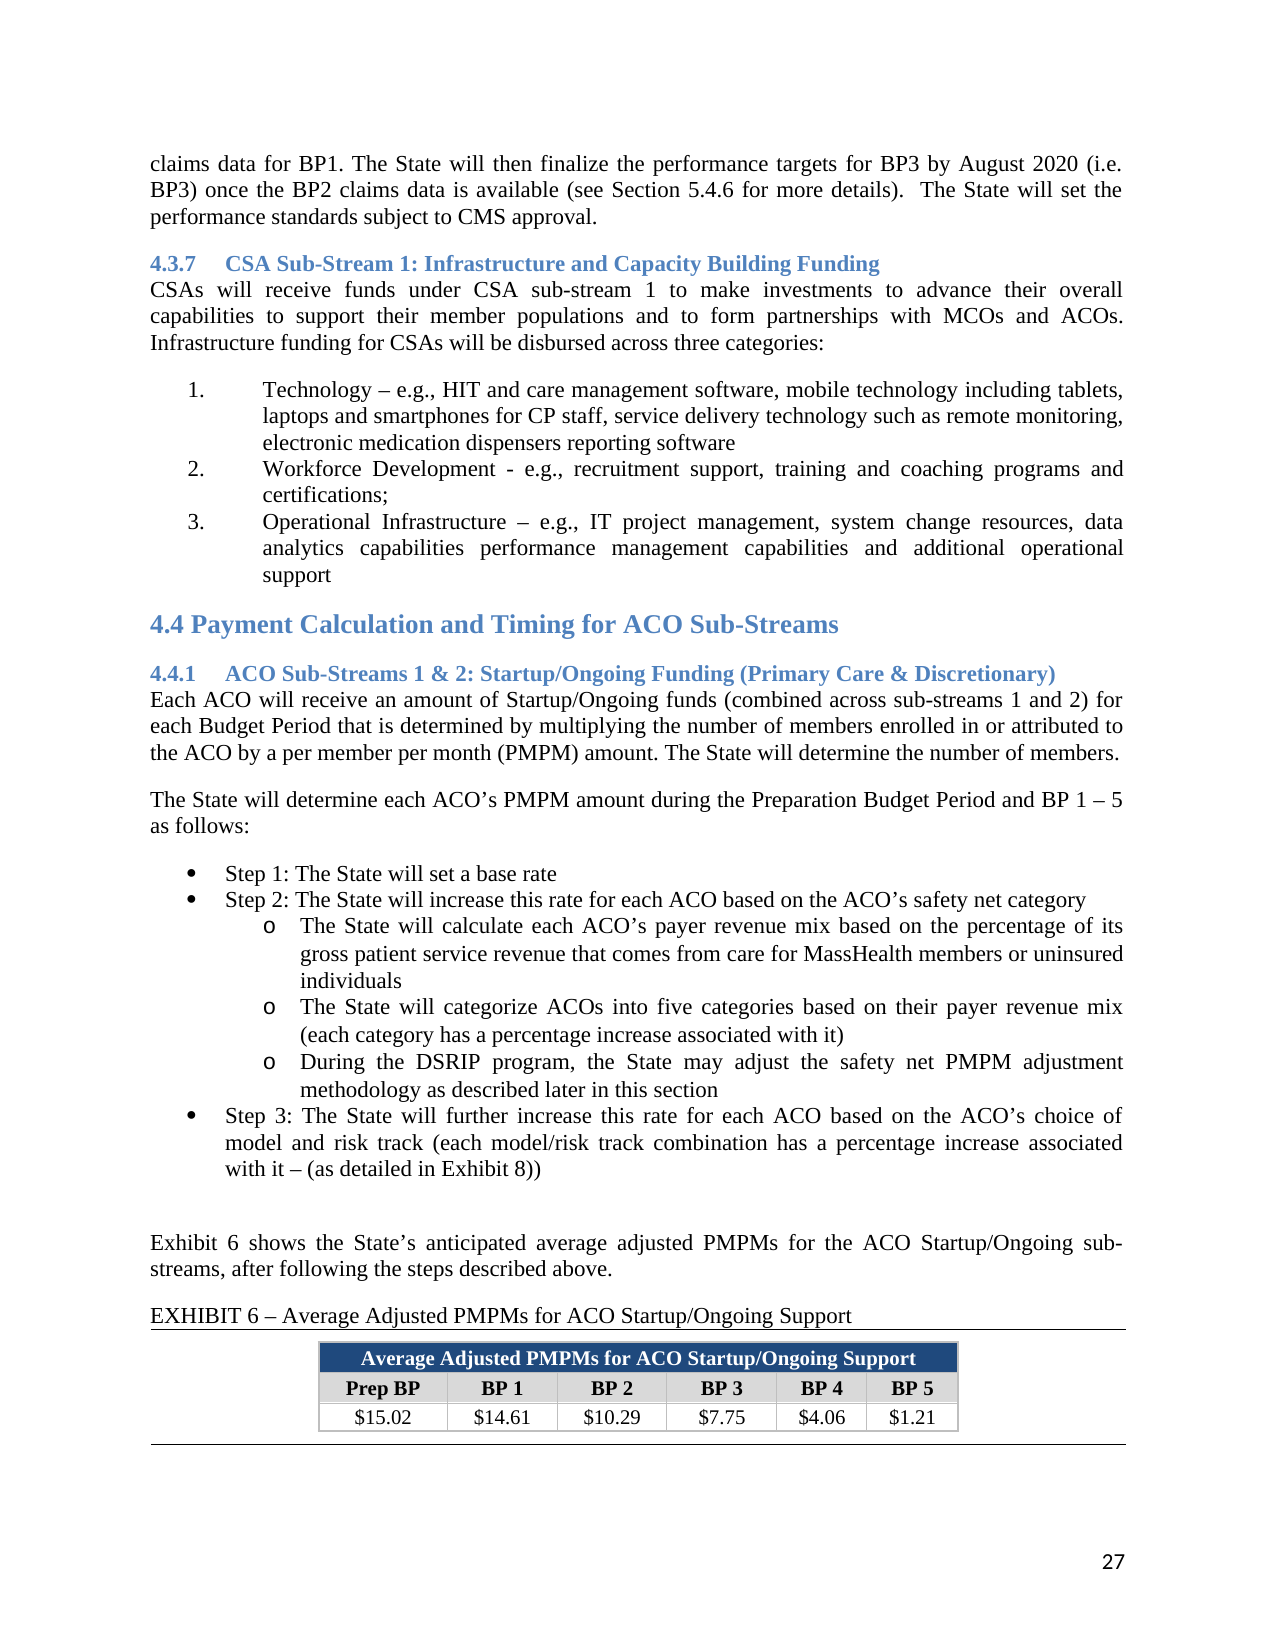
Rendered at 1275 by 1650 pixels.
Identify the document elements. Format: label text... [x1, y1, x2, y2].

list Workforce Development - e.g., recruitment support, training and coaching programs and certifications; [187, 455, 1125, 508]
text Exhibit 6 – Average Adjusted PMPMs for ACO Startup/Ongoing Support [150, 1302, 1125, 1328]
text The State will determine each ACO’s PMPM amount during the Preparation Budget Period and BP 1 – 5 as follows: [150, 786, 1125, 839]
subtitle Payment Calculation and Timing for ACO Sub-Streams [150, 608, 1125, 639]
text Exhibit 6 shows the State’s anticipated average adjusted PMPMs for the ACO Startup/Ongoing sub-streams, after following the steps described above. [150, 1229, 1125, 1281]
list The State will calculate each ACO’s payer revenue mix based on the percentage of its gross patient service revenue that comes from care for MassHealth members or uninsured individuals [262, 912, 1125, 993]
text CSAs will receive funds under CSA sub-stream 1 to make investments to advance their overall capabilities to support their member populations and to form partnerships with MCOs and ACOs. Infrastructure funding for CSAs will be disbursed across three categories: [150, 276, 1125, 355]
subtitle ACO Sub-Streams 1 & 2: Startup/Ongoing Funding (Primary Care & Discretionary) [150, 660, 1125, 686]
list Operational Infrastructure – e.g., IT project management, system change resources, data analytics capabilities performance management capabilities and additional operational support [187, 508, 1125, 587]
list Step 2: The State will increase this rate for each ACO based on the ACO’s safety net category [187, 886, 1125, 912]
subtitle CSA Sub-Stream 1: Infrastructure and Capacity Building Funding [150, 250, 1125, 276]
list Step 3: The State will further increase this rate for each ACO based on the ACO’s choice of model and risk track (each model/risk track combination has a percentage increase associated with it – (as detailed in Exhibit 8)) [187, 1102, 1125, 1181]
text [150, 150, 1125, 229]
list The State will categorize ACOs into five categories based on their payer revenue mix (each category has a percentage increase associated with it) [262, 993, 1125, 1048]
list During the DSRIP program, the State may adjust the safety net PMPM adjustment methodology as described later in this section [262, 1048, 1125, 1102]
text Each ACO will receive an amount of Startup/Ongoing funds (combined across sub-streams 1 and 2) for each Budget Period that is determined by multiplying the number of members enrolled in or attributed to the ACO by a per member per month (PMPM) amount. The State will determine the number of members. [150, 686, 1125, 765]
list Technology – e.g., HIT and care management software, mobile technology including tablets, laptops and smartphones for CP staff, service delivery technology such as remote monitoring, electronic medication dispensers reporting software [187, 376, 1125, 455]
table_header [151, 1330, 1126, 1444]
list Step 1: The State will set a base rate [187, 859, 1125, 886]
